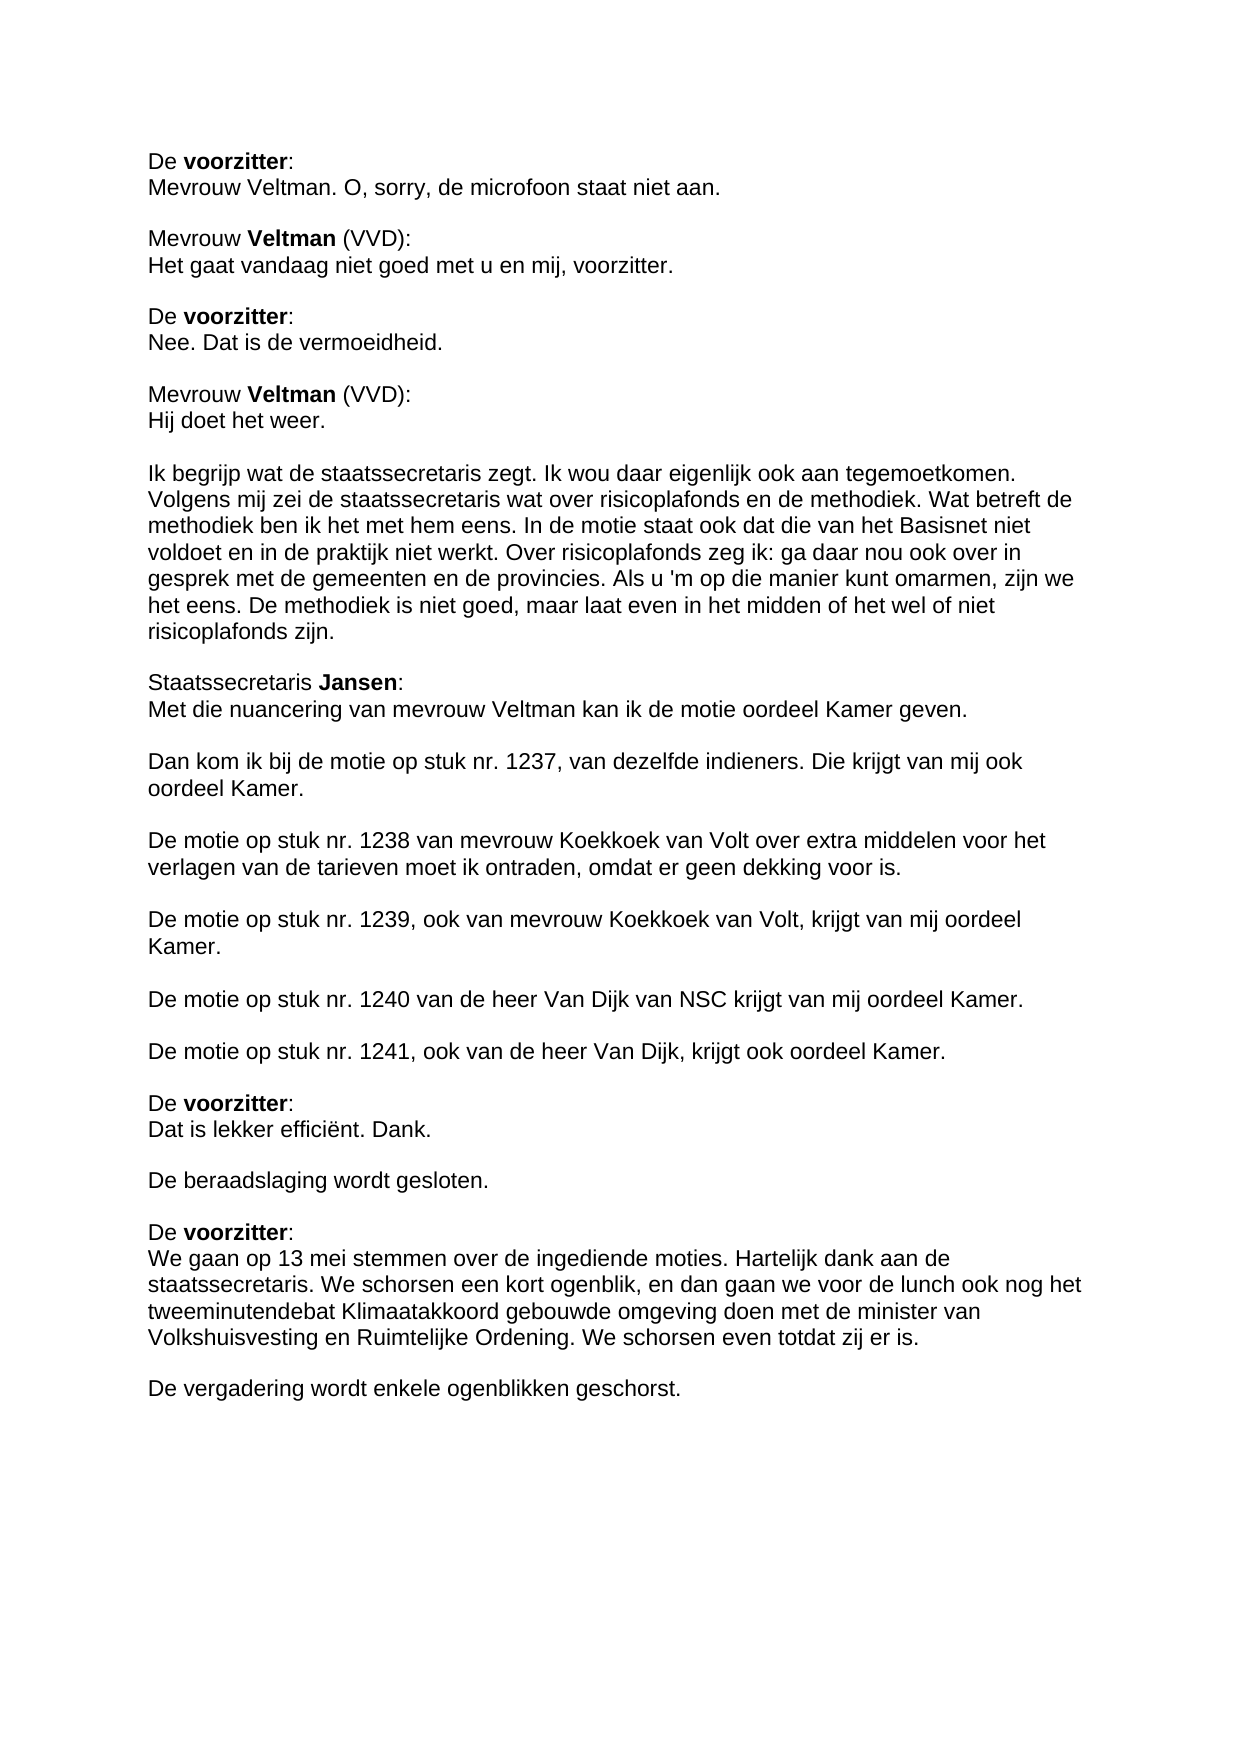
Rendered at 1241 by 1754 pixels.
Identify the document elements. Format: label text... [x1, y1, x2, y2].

text De vergadering wordt enkele ogenblikken geschorst. [148, 1375, 1093, 1402]
text Mevrouw Veltman (VVD): Het gaat vandaag niet goed met u en mij, voorzitter. [148, 225, 1093, 278]
text De voorzitter: We gaan op 13 mei stemmen over de ingediende moties. Hartelijk dank aan de staatssecretaris. We schorsen een kort ogenblik, en dan gaan we voor de lunch ook nog het tweeminutendebat Klimaatakkoord gebouwde omgeving doen met de minister van Volkshuisvesting en Ruimtelijke Ordening. We schorsen even totdat zij er is. [148, 1219, 1093, 1350]
text De beraadslaging wordt gesloten. [148, 1167, 1093, 1194]
text De voorzitter: Nee. Dat is de vermoeidheid. [148, 303, 1093, 356]
text De voorzitter: Mevrouw Veltman. O, sorry, de microfoon staat niet aan. [148, 148, 1093, 200]
text Staatssecretaris Jansen: Met die nuancering van mevrouw Veltman kan ik de motie oordeel Kamer geven. Dan kom ik bij de motie op stuk nr. 1237, van dezelfde indieners. Die krijgt van mij ook oordeel Kamer. De motie op stuk nr. 1238 van mevrouw Koekkoek van Volt over extra middelen voor het verlagen van de tarieven moet ik ontraden, omdat er geen dekking voor is. De motie op stuk nr. 1239, ook van mevrouw Koekkoek van Volt, krijgt van mij oordeel Kamer. De motie op stuk nr. 1240 van de heer Van Dijk van NSC krijgt van mij oordeel Kamer. De motie op stuk nr. 1241, ook van de heer Van Dijk, krijgt ook oordeel Kamer. [148, 669, 1093, 1064]
text Mevrouw Veltman (VVD): Hij doet het weer. Ik begrijp wat de staatssecretaris zegt. Ik wou daar eigenlijk ook aan tegemoetkomen. Volgens mij zei de staatssecretaris wat over risicoplafonds en de methodiek. Wat betreft de methodiek ben ik het met hem eens. In de motie staat ook dat die van het Basisnet niet voldoet en in de praktijk niet werkt. Over risicoplafonds zeg ik: ga daar nou ook over in gesprek met de gemeenten en de provincies. Als u 'm op die manier kunt omarmen, zijn we het eens. De methodiek is niet goed, maar laat even in het midden of het wel of niet risicoplafonds zijn. [148, 381, 1093, 644]
text De voorzitter: Dat is lekker efficiënt. Dank. [148, 1089, 1093, 1142]
